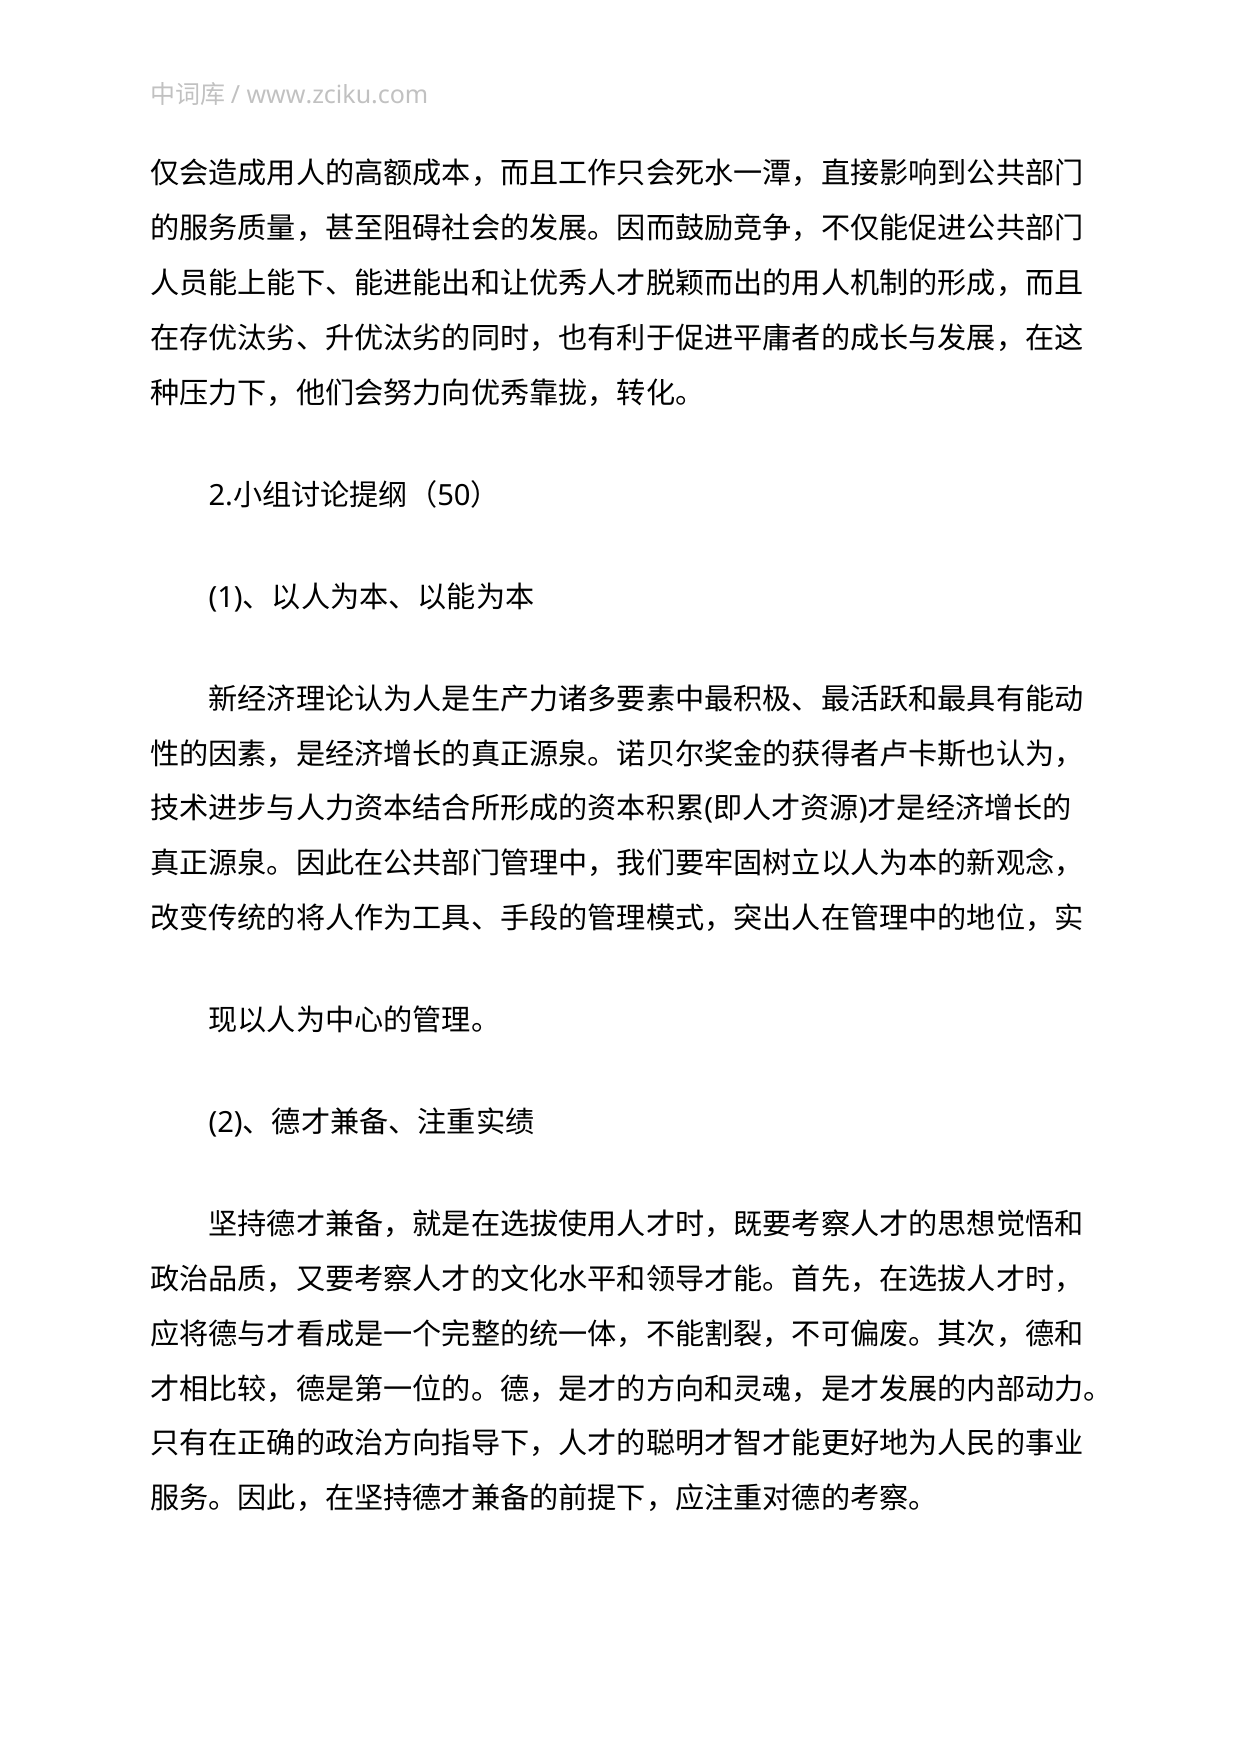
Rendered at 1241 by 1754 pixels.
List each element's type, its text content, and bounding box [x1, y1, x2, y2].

text 新经济理论认为人是生产力诸多要素中最积极、最活跃和最具有能动性的因素，是经济增长的真正源泉。诺贝尔奖金的获得者卢卡斯也认为，技术进步与人力资本结合所形成的资本积累(即人才资源)才是经济增长的真正源泉。因此在公共部门管理中，我们要牢固树立以人为本的新观念，改变传统的将人作为工具、手段的管理模式，突出人在管理中的地位，实 [150, 675, 1090, 937]
text 2.小组讨论提纲（50） [150, 471, 1090, 514]
text 坚持德才兼备，就是在选拔使用人才时，既要考察人才的思想觉悟和政治品质，又要考察人才的文化水平和领导才能。首先，在选拔人才时，应将德与才看成是一个完整的统一体，不能割裂，不可偏废。其次，德和才相比较，德是第一位的。德，是才的方向和灵魂，是才发展的内部动力。只有在正确的政治方向指导下，人才的聪明才智才能更好地为人民的事业服务。因此，在坚持德才兼备的前提下，应注重对德的考察。 [150, 1201, 1090, 1517]
text 现以人为中心的管理。 [150, 997, 1090, 1039]
text (2)、德才兼备、注重实绩 [150, 1098, 1090, 1141]
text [150, 150, 1090, 412]
text (1)、以人为本、以能为本 [150, 573, 1090, 616]
